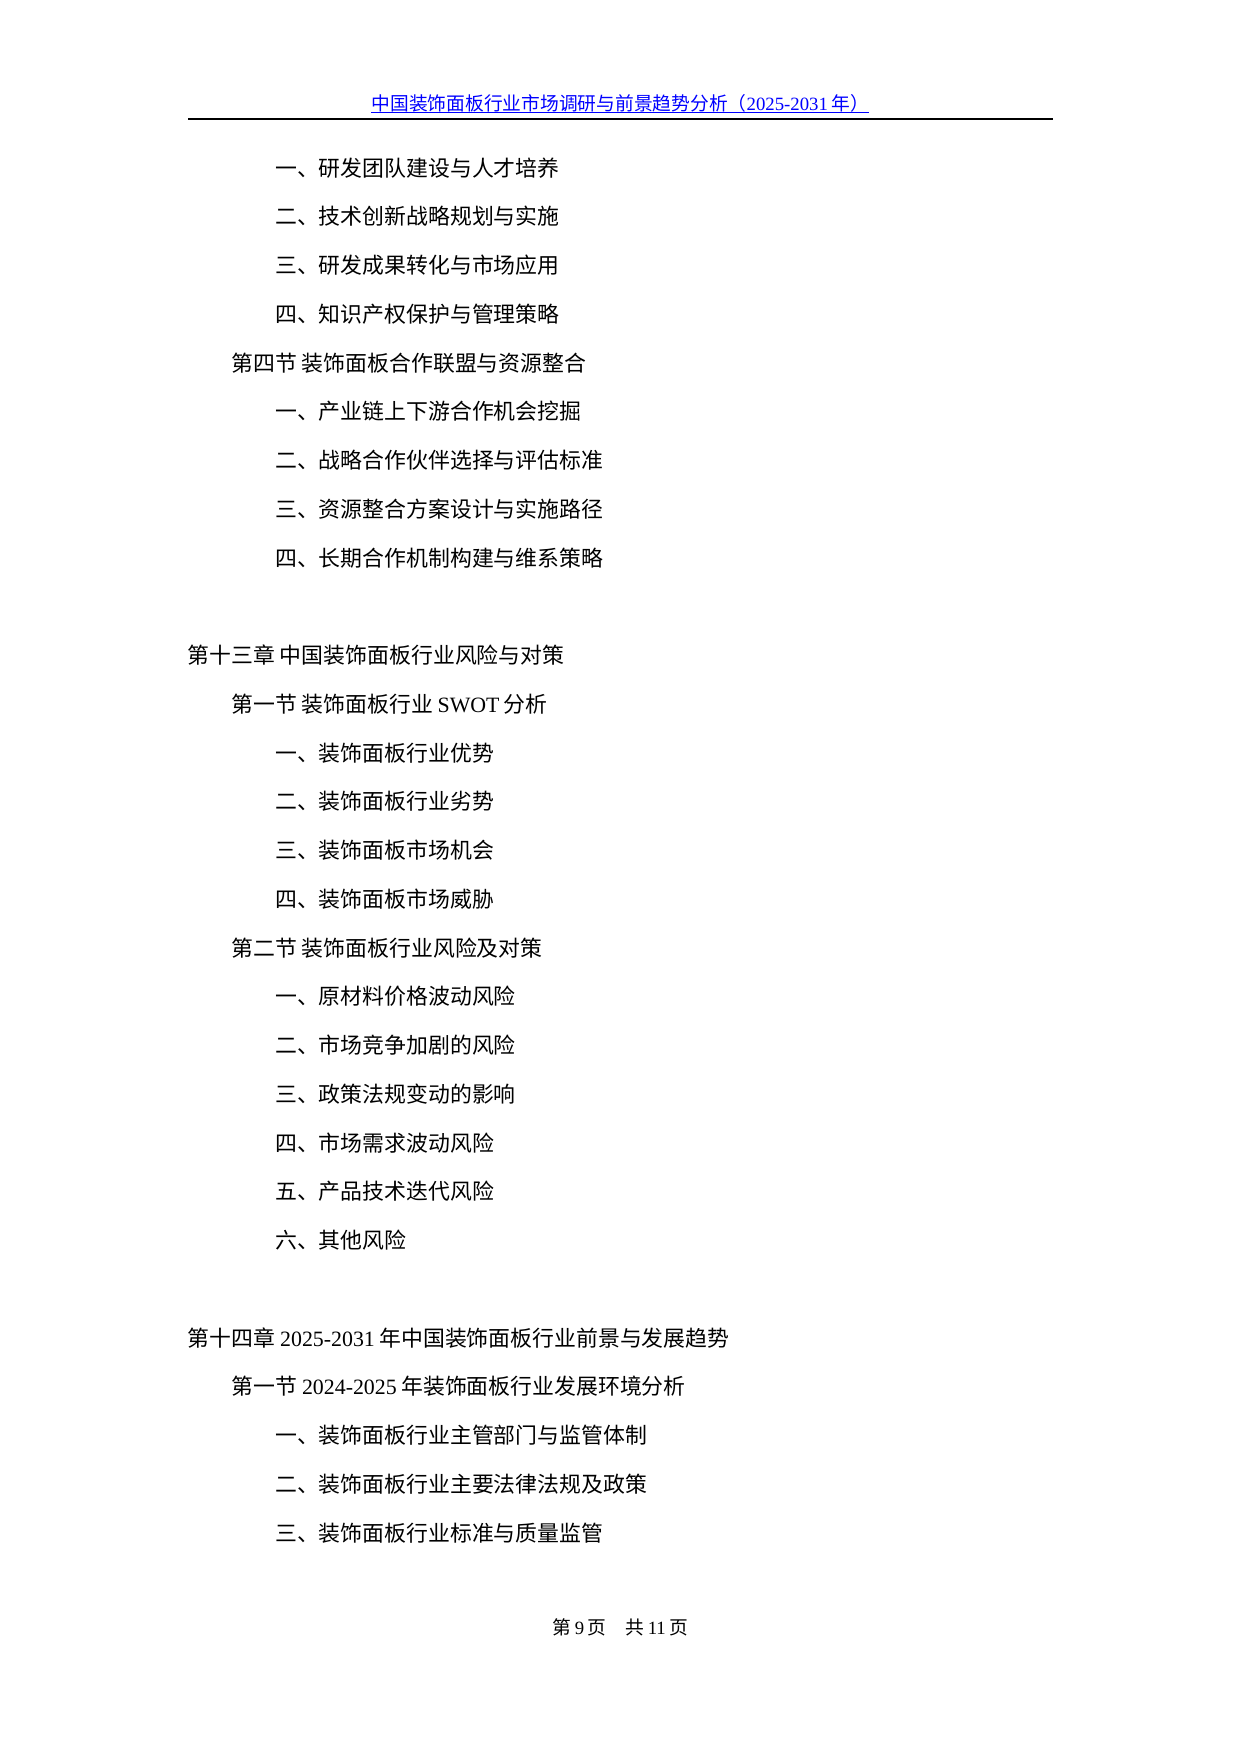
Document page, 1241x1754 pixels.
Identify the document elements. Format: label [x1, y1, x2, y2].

text [187, 150, 1053, 1548]
